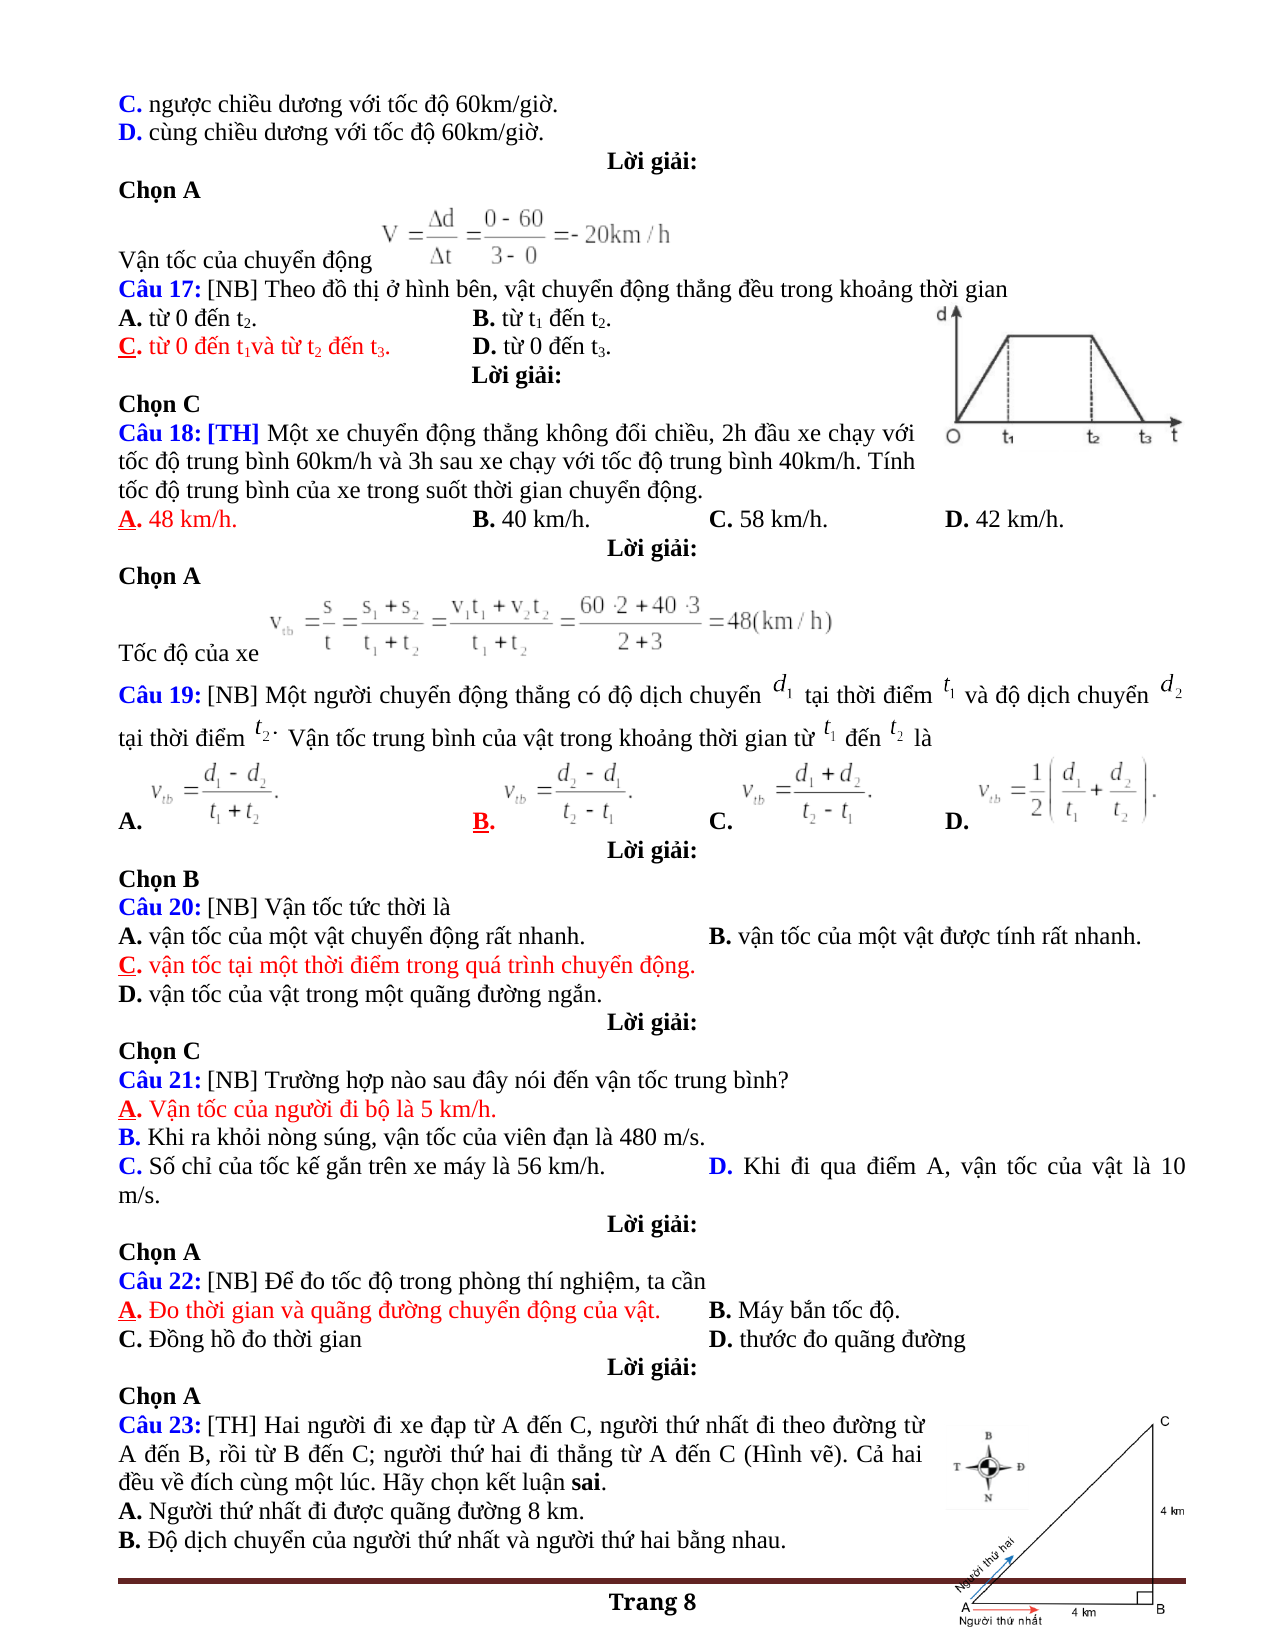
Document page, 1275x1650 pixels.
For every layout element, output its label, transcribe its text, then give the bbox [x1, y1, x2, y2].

text C. Số chỉ của tốc kế gắn trên xe máy là 56 km/h. D. Khi đi qua điểm A, vận tốc của vật là 10 m/s. [118, 1151, 1186, 1209]
list C. ngược chiều dương với tốc độ 60km/giờ. [118, 89, 1186, 117]
text Chọn A [118, 561, 1186, 590]
text A. từ 0 đến t2. B. từ t1 đến t2. [118, 303, 1186, 331]
text D. vận tốc của vật trong một quãng đường ngắn. [118, 979, 1186, 1007]
text Lời giải: [118, 1352, 1186, 1381]
text Lời giải: [118, 533, 1186, 561]
list [NB] Vận tốc tức thời là [118, 892, 1186, 921]
text [NB] Trường hợp nào sau đây nói đến vận tốc trung bình? [118, 1065, 1186, 1094]
text A. B. C. D. [118, 752, 1186, 835]
text Chọn B [118, 864, 1186, 892]
list [TH] Một xe chuyển động thẳng không đổi chiều, 2h đầu xe chạy với tốc độ trung bình 60km/h và 3h sau xe chạy với tốc độ trung bình 40km/h. Tính tốc độ trung bình của xe trong suốt thời gian chuyển động. [118, 418, 1186, 504]
list [TH] Hai người đi xe đạp từ A đến C, người thứ nhất đi theo đường từ A đến B, rồi từ B đến C; người thứ hai đi thẳng từ A đến C (Hình vẽ). Cả hai đều về đích cùng một lúc. Hãy chọn kết luận sai. [118, 1410, 1186, 1496]
text [NB] Theo đồ thị ở hình bên, vật chuyển động thẳng đều trong khoảng thời gian [118, 274, 1186, 303]
text Lời giải: [118, 1209, 1186, 1237]
text Lời giải: [118, 835, 1186, 864]
list A. Người thứ nhất đi được quãng đường 8 km. [118, 1496, 944, 1525]
text Lời giải: [118, 360, 1186, 389]
text C. từ 0 đến t1và từ t2 đến t3. D. từ 0 đến t3. [118, 331, 1186, 360]
text A. Đo thời gian và quãng đường chuyển động của vật. B. Máy bắn tốc độ. [118, 1295, 1186, 1324]
list [NB] Một người chuyển động thẳng có độ dịch chuyển tại thời điểm và độ dịch chuyển tại thời điểm Vận tốc trung bình của vật trong khoảng thời gian từ đến là [118, 666, 1186, 752]
text Lời giải: [118, 146, 1186, 175]
picture [944, 1415, 1186, 1627]
text C. vận tốc tại một thời điểm trong quá trình chuyển động. [118, 950, 1186, 979]
text Tốc độ của xe [118, 590, 1186, 666]
text Chọn C [118, 389, 1186, 418]
text A. vận tốc của một vật chuyển động rất nhanh. B. vận tốc của một vật được tính rất nhanh. [118, 921, 1186, 950]
list B. Độ dịch chuyển của người thứ nhất và người thứ hai bằng nhau. [118, 1525, 944, 1554]
text B. Khi ra khỏi nòng súng, vận tốc của viên đạn là 480 m/s. [118, 1122, 1186, 1151]
text C. Đồng hồ đo thời gian D. thước đo quãng đường [118, 1324, 1186, 1352]
text Chọn A [118, 1237, 1186, 1266]
text Chọn A [118, 175, 1186, 204]
list [NB] Để đo tốc độ trong phòng thí nghiệm, ta cần [118, 1266, 1186, 1295]
text A. Vận tốc của người đi bộ là 5 km/h. [118, 1094, 1186, 1122]
text Vận tốc của chuyển động [118, 204, 1186, 274]
text Chọn C [118, 1036, 1186, 1065]
text A. 48 km/h. B. 40 km/h. C. 58 km/h. D. 42 km/h. [118, 504, 1186, 533]
text Chọn A [118, 1381, 1186, 1410]
text Lời giải: [118, 1007, 1186, 1036]
list D. cùng chiều dương với tốc độ 60km/giờ. [118, 117, 1186, 146]
